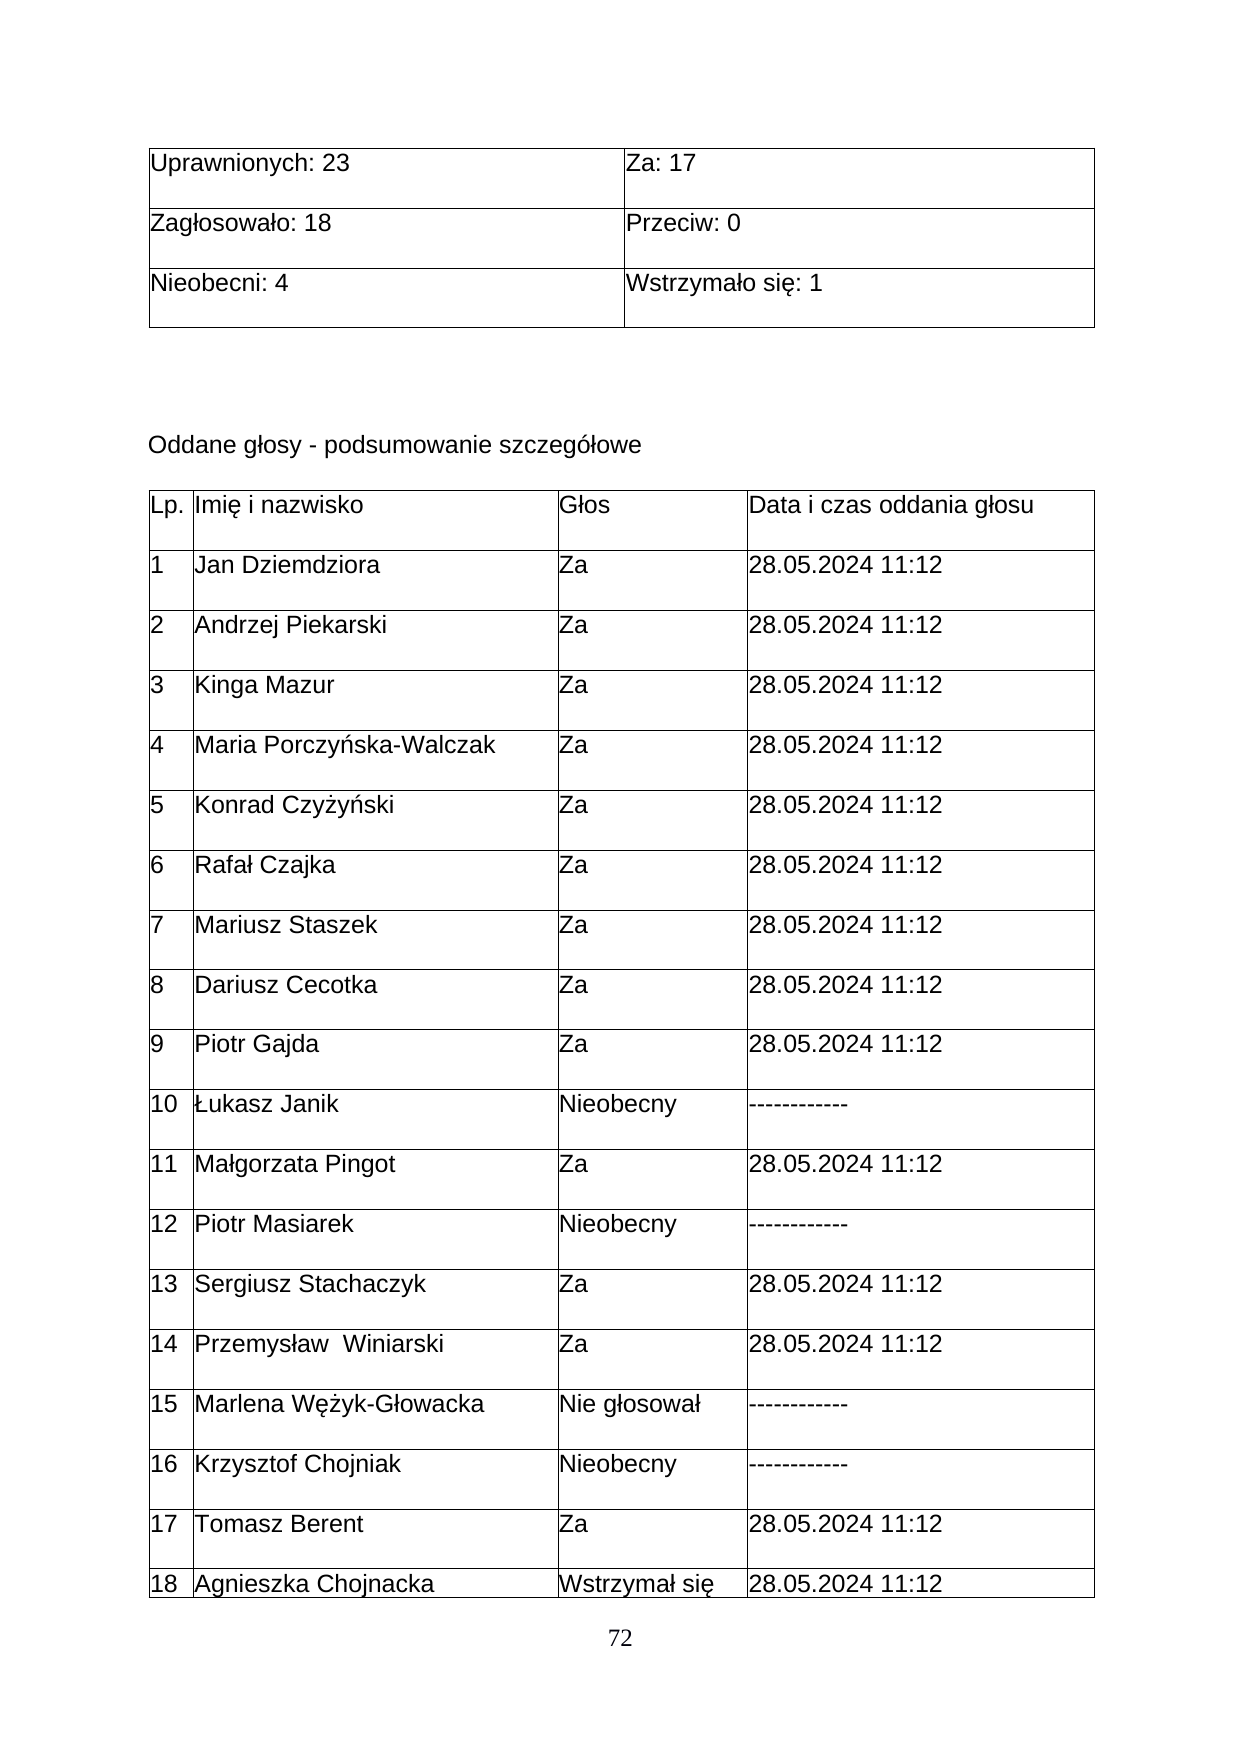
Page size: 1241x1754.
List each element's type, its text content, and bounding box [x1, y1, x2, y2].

table_header Za: 17 [625, 149, 1094, 207]
table_cell 28.05.2024 11:12 [748, 970, 1094, 1029]
table_cell 28.05.2024 11:12 [748, 1330, 1094, 1389]
table_cell Kinga Mazur [194, 671, 558, 730]
table_cell 16 [150, 1450, 193, 1508]
table_cell Za [559, 551, 747, 610]
table_cell 3 [150, 671, 193, 730]
table_cell 13 [150, 1270, 193, 1329]
table_cell Za [559, 1510, 747, 1568]
table_cell Za [559, 731, 747, 790]
table_cell Agnieszka Chojnacka [194, 1569, 558, 1597]
table_cell 8 [150, 970, 193, 1029]
table_cell Małgorzata Pingot [194, 1150, 558, 1209]
table_cell 12 [150, 1210, 193, 1269]
table_cell Piotr Gajda [194, 1030, 558, 1089]
table_cell 28.05.2024 11:12 [748, 671, 1094, 730]
table_cell Za [559, 970, 747, 1029]
table_cell Rafał Czajka [194, 851, 558, 909]
table_cell Łukasz Janik [194, 1090, 558, 1149]
table_cell ------------ [748, 1390, 1094, 1448]
table_cell 1 [150, 551, 193, 610]
table_cell ------------ [748, 1210, 1094, 1269]
table_cell Zagłosowało: 18 [150, 209, 624, 267]
table_cell 2 [150, 611, 193, 670]
table_cell 4 [150, 731, 193, 790]
table_cell Za [559, 1330, 747, 1389]
text Oddane głosy - podsumowanie szczegółowe [148, 430, 1093, 459]
table_cell 28.05.2024 11:12 [748, 851, 1094, 909]
table_cell 7 [150, 911, 193, 969]
table_cell Przemysław Winiarski [194, 1330, 558, 1389]
table_cell 5 [150, 791, 193, 849]
table_cell Dariusz Cecotka [194, 970, 558, 1029]
table_cell 11 [150, 1150, 193, 1209]
table_cell 28.05.2024 11:12 [748, 1569, 1094, 1597]
table_cell Jan Dziemdziora [194, 551, 558, 610]
table_cell 28.05.2024 11:12 [748, 611, 1094, 670]
table_cell Za [559, 1150, 747, 1209]
table_cell 28.05.2024 11:12 [748, 731, 1094, 790]
table_cell Wstrzymało się: 1 [625, 269, 1094, 327]
table_cell Za [559, 671, 747, 730]
table_cell 28.05.2024 11:12 [748, 551, 1094, 610]
table_cell Sergiusz Stachaczyk [194, 1270, 558, 1329]
table_cell Konrad Czyżyński [194, 791, 558, 849]
table_cell Za [559, 911, 747, 969]
table_cell 10 [150, 1090, 193, 1149]
table_cell Andrzej Piekarski [194, 611, 558, 670]
table_header Głos [559, 491, 747, 550]
table_cell Krzysztof Chojniak [194, 1450, 558, 1508]
table_cell Nieobecny [559, 1090, 747, 1149]
table_cell 28.05.2024 11:12 [748, 791, 1094, 849]
table_cell 15 [150, 1390, 193, 1448]
table_cell Za [559, 791, 747, 849]
table_cell Piotr Masiarek [194, 1210, 558, 1269]
table_cell 28.05.2024 11:12 [748, 1270, 1094, 1329]
table_cell Tomasz Berent [194, 1510, 558, 1568]
table_cell Nie głosował [559, 1390, 747, 1448]
table_cell ------------ [748, 1090, 1094, 1149]
table_cell Za [559, 1030, 747, 1089]
table_cell Nieobecny [559, 1450, 747, 1508]
table_header Uprawnionych: 23 [150, 149, 624, 207]
table_cell Maria Porczyńska-Walczak [194, 731, 558, 790]
table_header Data i czas oddania głosu [748, 491, 1094, 550]
table_cell 14 [150, 1330, 193, 1389]
table_cell Nieobecni: 4 [150, 269, 624, 327]
table_cell Mariusz Staszek [194, 911, 558, 969]
table_cell Za [559, 1270, 747, 1329]
table_cell 17 [150, 1510, 193, 1568]
table_cell Za [559, 851, 747, 909]
table_cell ------------ [748, 1450, 1094, 1508]
table_cell 28.05.2024 11:12 [748, 1030, 1094, 1089]
table_cell Marlena Wężyk-Głowacka [194, 1390, 558, 1448]
table_header Imię i nazwisko [194, 491, 558, 550]
table_cell Wstrzymał się [559, 1569, 747, 1597]
table_cell 28.05.2024 11:12 [748, 1150, 1094, 1209]
table_cell Przeciw: 0 [625, 209, 1094, 267]
table_header Lp. [150, 491, 193, 550]
table_cell Za [559, 611, 747, 670]
table_cell Nieobecny [559, 1210, 747, 1269]
table_cell 28.05.2024 11:12 [748, 911, 1094, 969]
table_cell 28.05.2024 11:12 [748, 1510, 1094, 1568]
table_cell 18 [150, 1569, 193, 1597]
table_cell 9 [150, 1030, 193, 1089]
table_cell 6 [150, 851, 193, 909]
